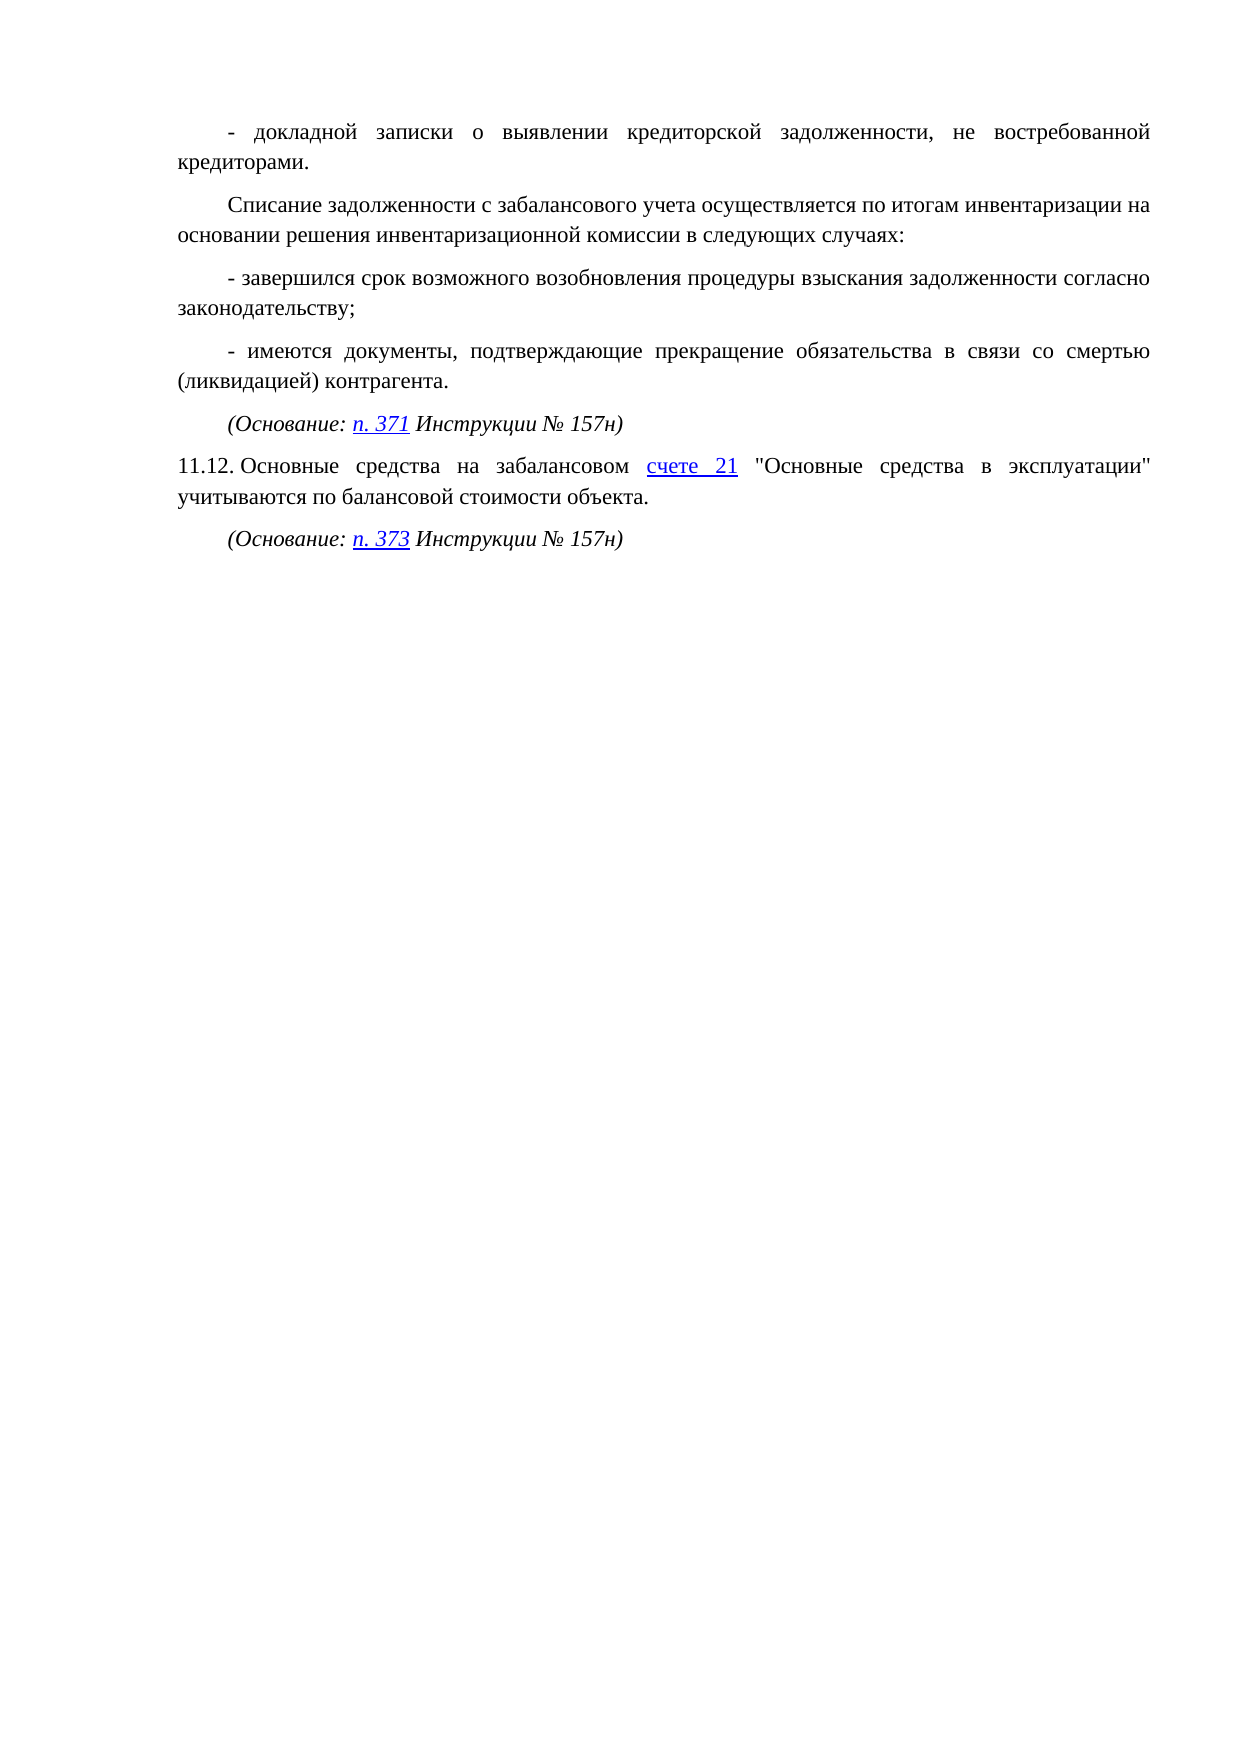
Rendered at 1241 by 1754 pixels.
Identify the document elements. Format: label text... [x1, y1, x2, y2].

text - имеются документы, подтверждающие прекращение обязательства в связи со смертью (ликвидацией) контрагента. [177, 337, 1152, 393]
text (Основание: п. 371 Инструкции № 157н) [177, 410, 1152, 436]
text Списание задолженности с забалансового учета осуществляется по итогам инвентаризации на основании решения инвентаризационной комиссии в следующих случаях: [177, 191, 1152, 248]
text - завершился срок возможного возобновления процедуры взыскания задолженности согласно законодательству; [177, 264, 1152, 321]
text - докладной записки о выявлении кредиторской задолженности, не востребованной кредиторами. [177, 118, 1152, 175]
subtitle Основные средства на забалансовом счете 21 "Основные средства в эксплуатации" учитываются по балансовой стоимости объекта. [177, 452, 1152, 509]
text (Основание: п. 373 Инструкции № 157н) [177, 525, 1152, 552]
